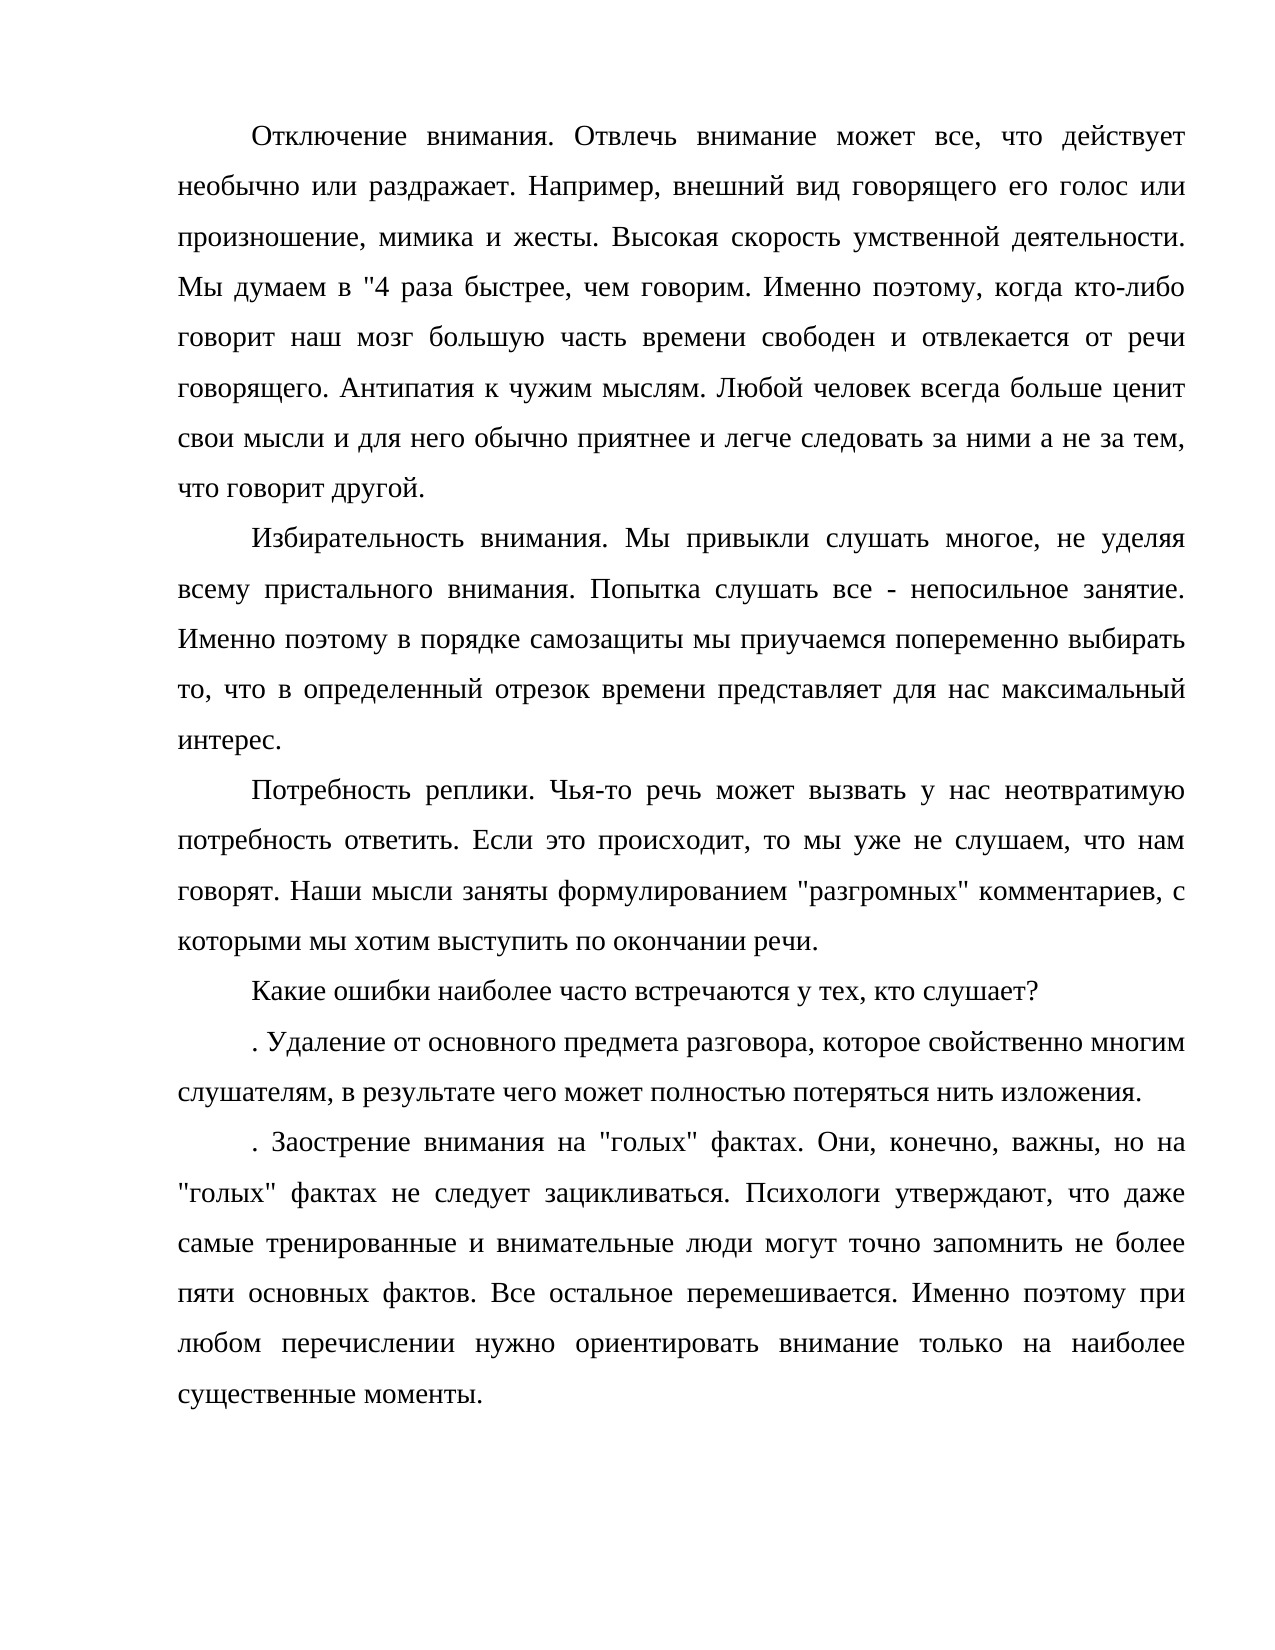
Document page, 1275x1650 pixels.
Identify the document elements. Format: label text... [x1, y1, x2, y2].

text Какие ошибки наиболее часто встречаются у тех, кто слушает? [177, 973, 1186, 1007]
text Потребность реплики. Чья-то речь может вызвать у нас неотвратимую потребность ответить. Если это происходит, то мы уже не слушаем, что нам говорят. Наши мысли заняты формулированием "разгромных" комментариев, с которыми мы хотим выступить по окончании речи. [177, 772, 1186, 957]
text . Удаление от основного предмета разговора, которое свойственно многим слушателям, в результате чего может полностью потеряться нить изложения. [177, 1024, 1186, 1108]
text Избирательность внимания. Мы привыкли слушать многое, не уделяя всему пристального внимания. Попытка слушать все - непосильное занятие. Именно поэтому в порядке самозащиты мы приучаемся попеременно выбирать то, что в определенный отрезок времени представляет для нас максимальный интерес. [177, 521, 1186, 755]
text . Заострение внимания на "голых" фактах. Они, конечно, важны, но на "голых" фактах не следует зацикливаться. Психологи утверждают, что даже самые тренированные и внимательные люди могут точно запомнить не более пяти основных фактов. Все остальное перемешивается. Именно поэтому при любом перечислении нужно ориентировать внимание только на наиболее существенные моменты. [177, 1124, 1186, 1409]
text Отключение внимания. Отвлечь внимание может все, что действует необычно или раздражает. Например, внешний вид говорящего его голос или произношение, мимика и жесты. Высокая скорость умственной деятельности. Мы думаем в "4 раза быстрее, чем говорим. Именно поэтому, когда кто-либо говорит наш мозг большую часть времени свободен и отвлекается от речи говорящего. Антипатия к чужим мыслям. Любой человек всегда больше ценит свои мысли и для него обычно приятнее и легче следовать за ними а не за тем, что говорит другой. [177, 118, 1186, 504]
